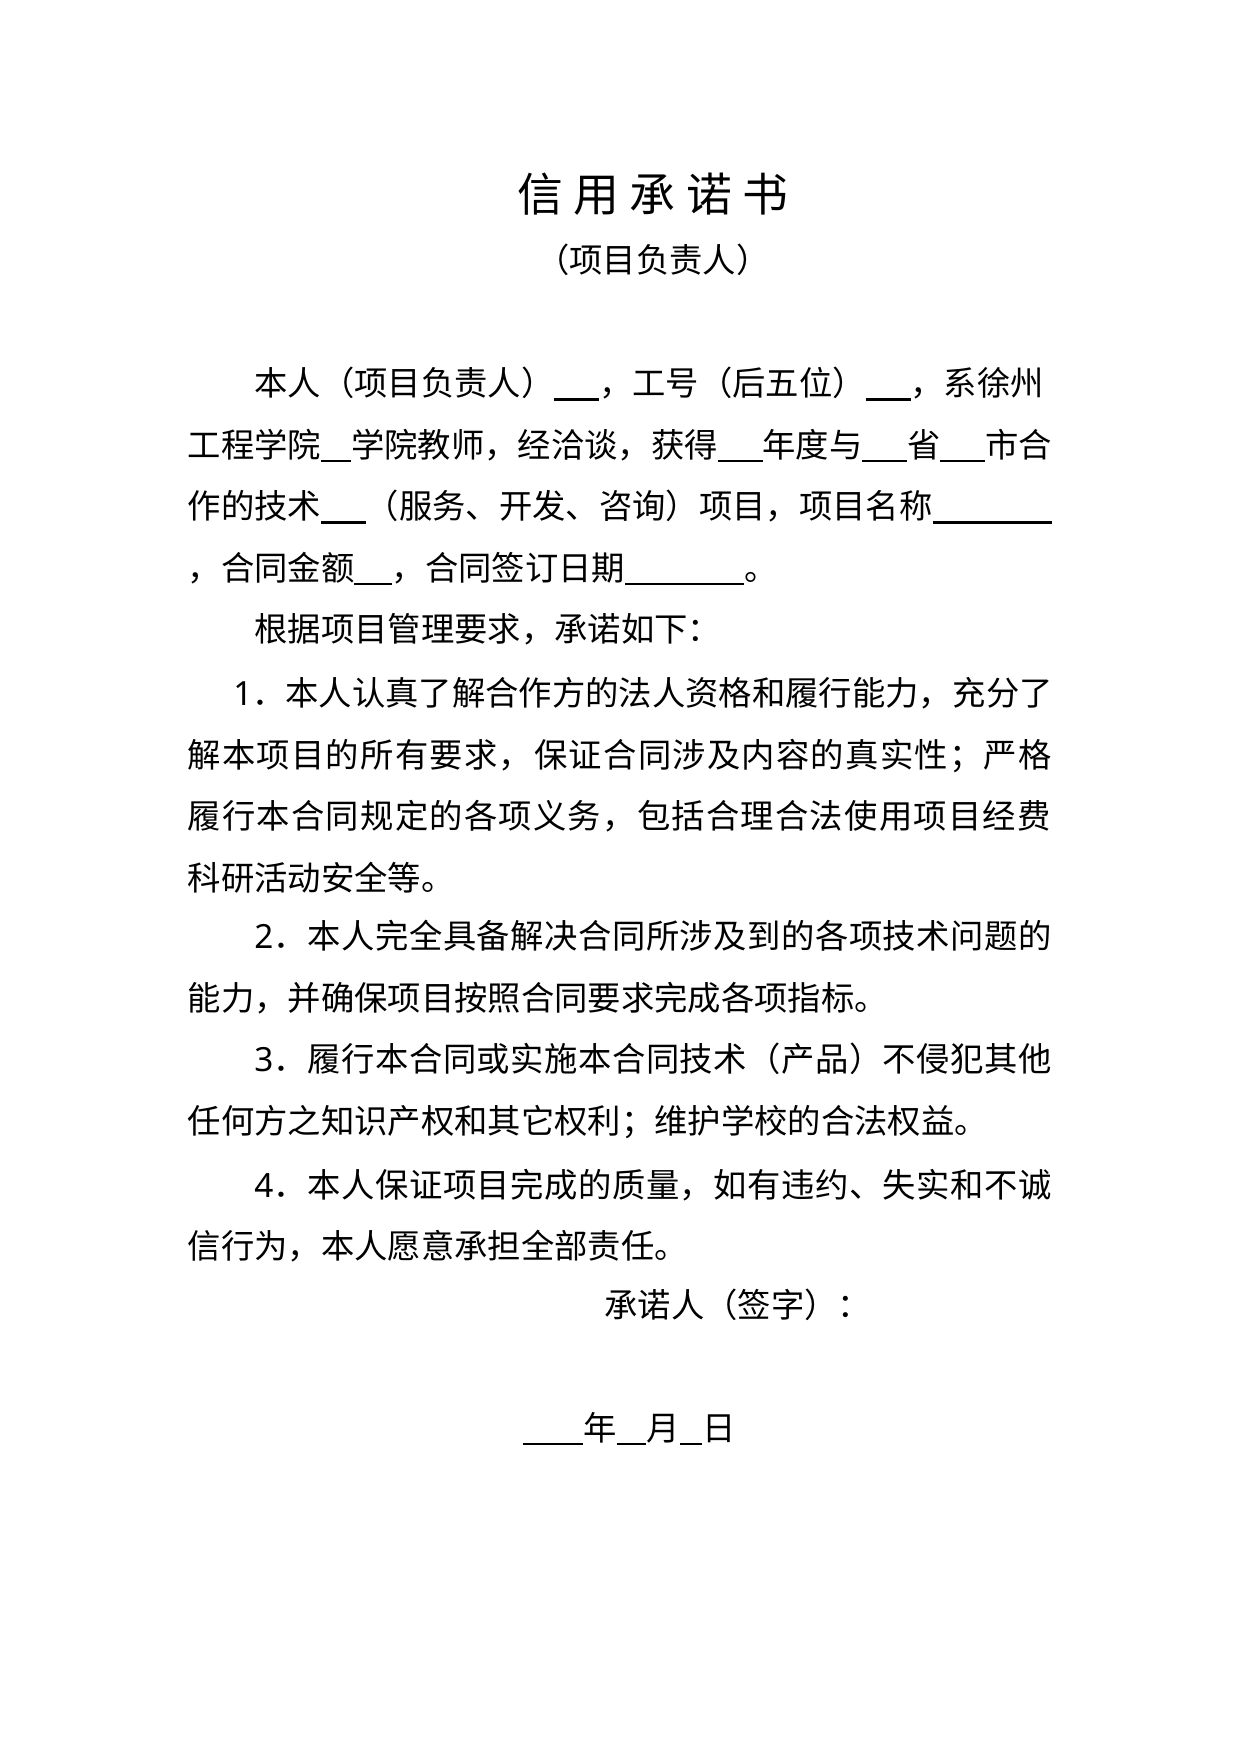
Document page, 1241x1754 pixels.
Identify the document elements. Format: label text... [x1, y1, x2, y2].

text 年 月 日 [187, 1391, 1053, 1453]
text 承诺人（签字）： [187, 1268, 1053, 1330]
text （项目负责人） [187, 223, 1053, 285]
text 信 用 承 诺 书 [187, 162, 1053, 223]
text 本人（项目负责人） ，工号（后五位） ，系徐州工程学院 学院教师，经洽谈，获得 年度与 省 市合作的技术 （服务、开发、咨询）项目，项目名称 ，合同金额 ，合同签订日期 。 [187, 346, 1053, 592]
text 3．履行本合同或实施本合同技术（产品）不侵犯其他任何方之知识产权和其它权利；维护学校的合法权益。 [187, 1022, 1053, 1145]
text 4．本人保证项目完成的质量，如有违约、失实和不诚信行为，本人愿意承担全部责任。 [187, 1145, 1053, 1268]
text 根据项目管理要求，承诺如下： [187, 592, 1053, 654]
text 2．本人完全具备解决合同所涉及到的各项技术问题的能力，并确保项目按照合同要求完成各项指标。 [187, 899, 1053, 1022]
text 1．本人认真了解合作方的法人资格和履行能力，充分了解本项目的所有要求，保证合同涉及内容的真实性；严格履行本合同规定的各项义务，包括合理合法使用项目经费，科研活动安全等。 [187, 654, 1053, 899]
